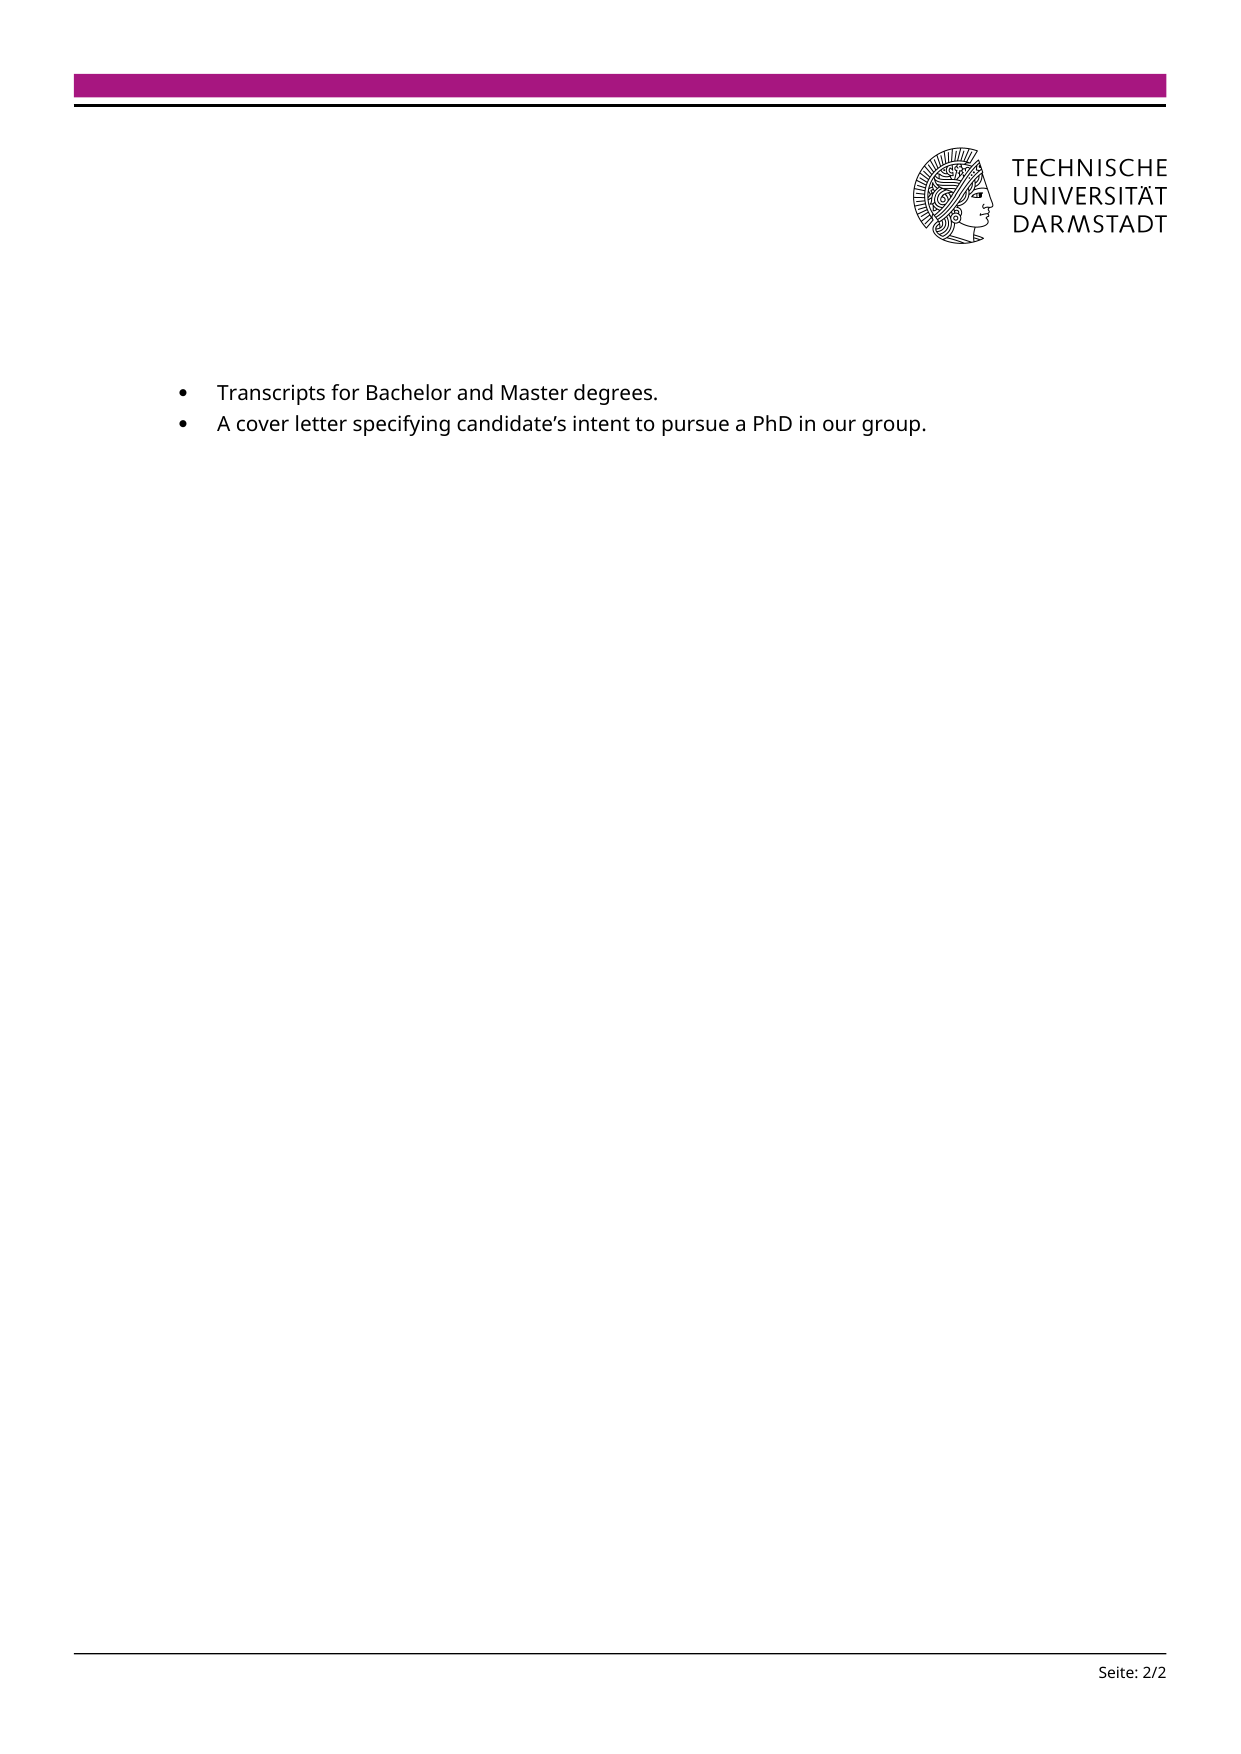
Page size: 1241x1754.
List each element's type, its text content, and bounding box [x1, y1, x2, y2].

picture [884, 131, 1210, 261]
list Transcripts for Bachelor and Master degrees. [179, 378, 1057, 406]
list A cover letter specifying candidate’s intent to pursue a PhD in our group. [179, 409, 1057, 438]
